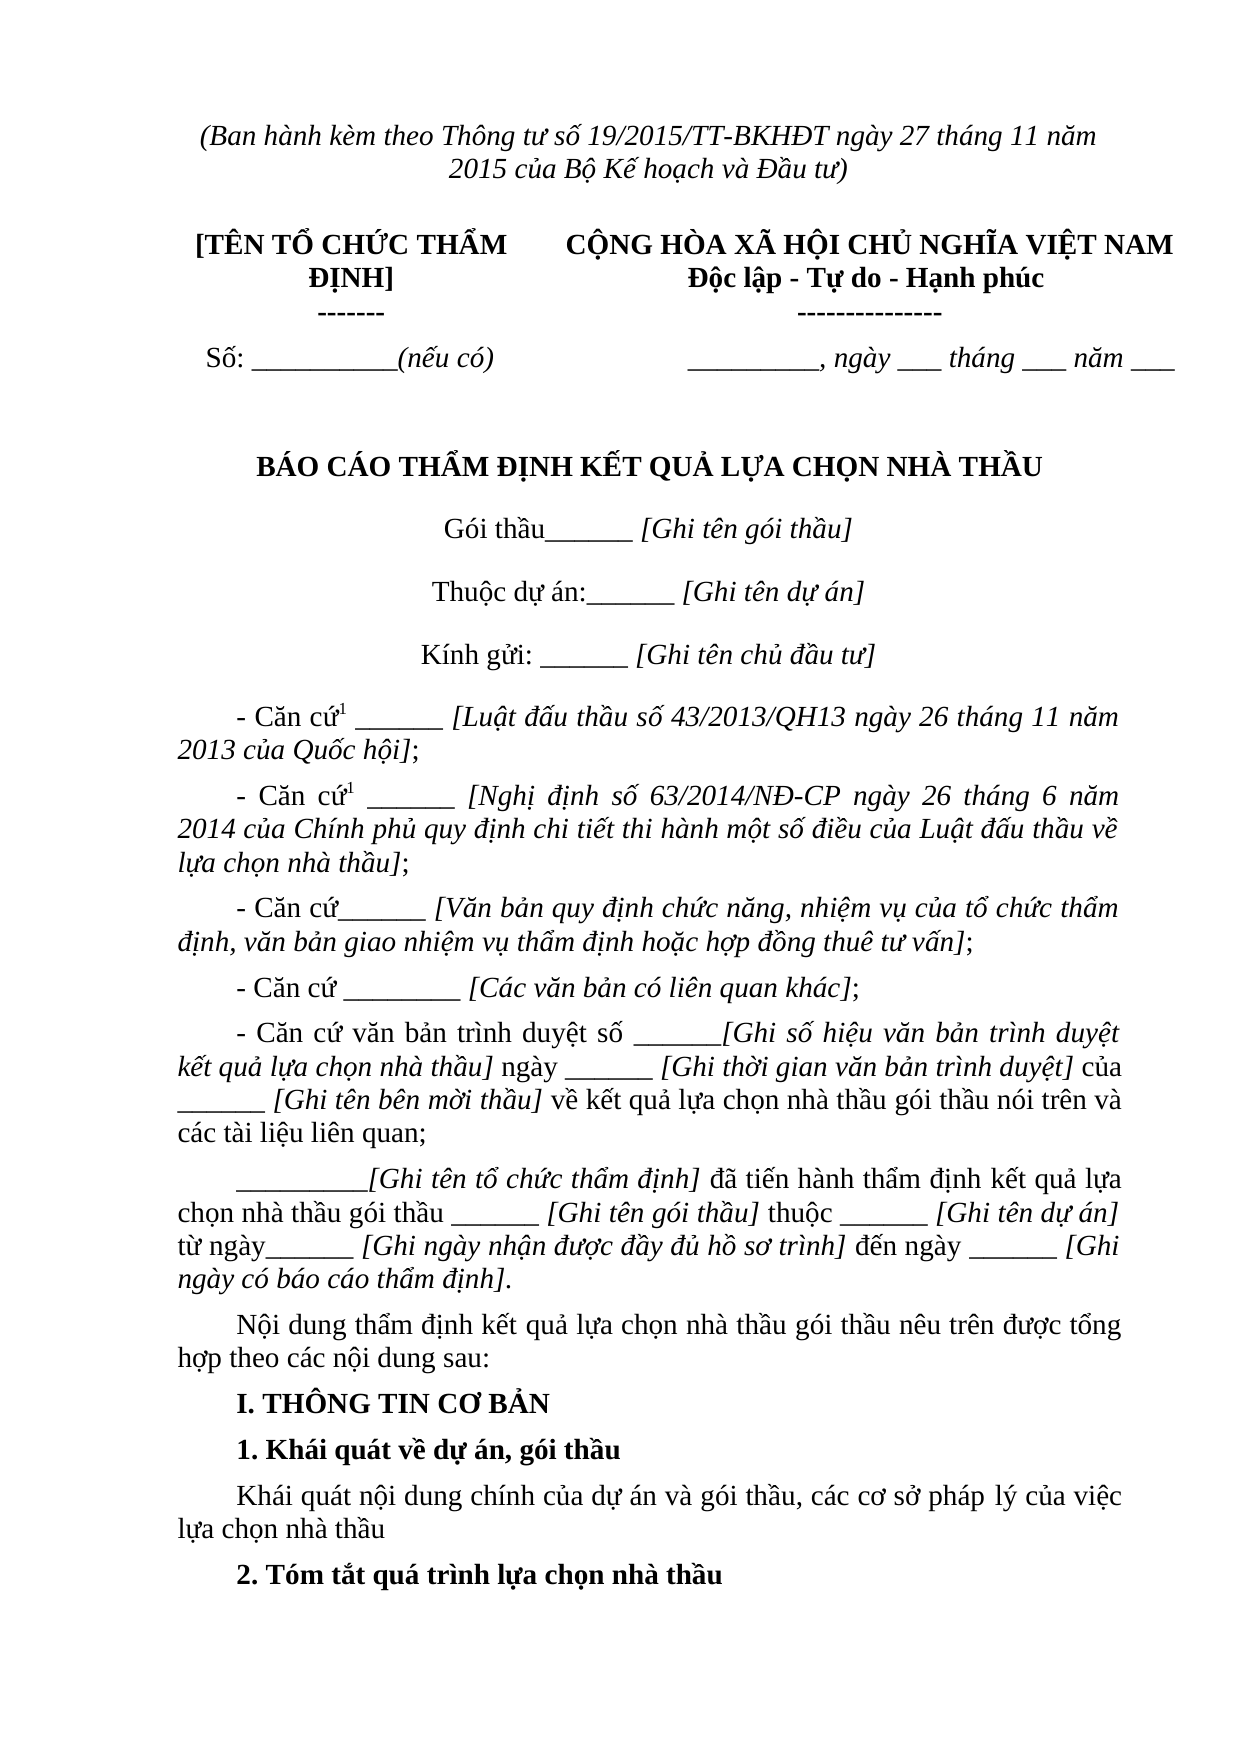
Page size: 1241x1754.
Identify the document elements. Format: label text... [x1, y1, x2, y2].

text - Căn cứ______ [Văn bản quy định chức năng, nhiệm vụ của tổ chức thẩm định, văn bản giao nhiệm vụ thẩm định hoặc hợp đồng thuê tư vấn]; [177, 891, 1122, 958]
text Nội dung thẩm định kết quả lựa chọn nhà thầu gói thầu nêu trên được tổng hợp theo các nội dung sau: [177, 1308, 1122, 1374]
text BÁO CÁO THẨM ĐỊNH KẾT QUẢ LỰA CHỌN NHÀ THẦU [177, 449, 1122, 482]
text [177, 118, 1122, 185]
text 2. Tóm tắt quá trình lựa chọn nhà thầu [177, 1558, 1122, 1591]
text - Căn cứ văn bản trình duyệt số ______[Ghi số hiệu văn bản trình duyệt kết quả lựa chọn nhà thầu] ngày ______ [Ghi thời gian văn bản trình duyệt] của ______ [Ghi tên bên mời thầu] về kết quả lựa chọn nhà thầu gói thầu nói trên và các tài liệu liên quan; [177, 1016, 1122, 1149]
text Thuộc dự án:______ [Ghi tên dự án] [177, 574, 1122, 608]
text I. THÔNG TIN CƠ BẢN [177, 1387, 1122, 1420]
text - Căn cứ1 ______ [Nghị định số 63/2014/NĐ-CP ngày 26 tháng 6 năm 2014 của Chính phủ quy định chi tiết thi hành một số điều của Luật đấu thầu về lựa chọn nhà thầu]; [177, 779, 1122, 879]
text - Căn cứ1 ______ [Luật đấu thầu số 43/2013/QH13 ngày 26 tháng 11 năm 2013 của Quốc hội]; [177, 699, 1122, 766]
table_header CỘNG HÒA XÃ HỘI CHỦ NGHĨA VIỆT NAM Độc lập - Tự do - Hạnh phúc --------------- [551, 214, 1188, 327]
text Gói thầu______ [Ghi tên gói thầu] [177, 511, 1122, 545]
table_cell Số: __________(nếu có) [151, 328, 551, 373]
text Kính gửi: ______ [Ghi tên chủ đầu tư] [177, 637, 1122, 670]
text 1. Khái quát về dự án, gói thầu [177, 1433, 1122, 1466]
table_header [TÊN TỔ CHỨC THẨM ĐỊNH] ------- [151, 214, 551, 327]
text - Căn cứ ________ [Các văn bản có liên quan khác]; [177, 970, 1122, 1004]
text Khái quát nội dung chính của dự án và gói thầu, các cơ sở pháp lý của việc lựa chọn nhà thầu [177, 1479, 1122, 1545]
text _________[Ghi tên tổ chức thẩm định] đã tiến hành thẩm định kết quả lựa chọn nhà thầu gói thầu ______ [Ghi tên gói thầu] thuộc ______ [Ghi tên dự án] từ ngày______ [Ghi ngày nhận được đầy đủ hồ sơ trình] đến ngày ______ [Ghi ngày có báo cáo thẩm định]. [177, 1162, 1122, 1295]
table_cell _________, ngày ___ tháng ___ năm ___ [551, 328, 1188, 373]
